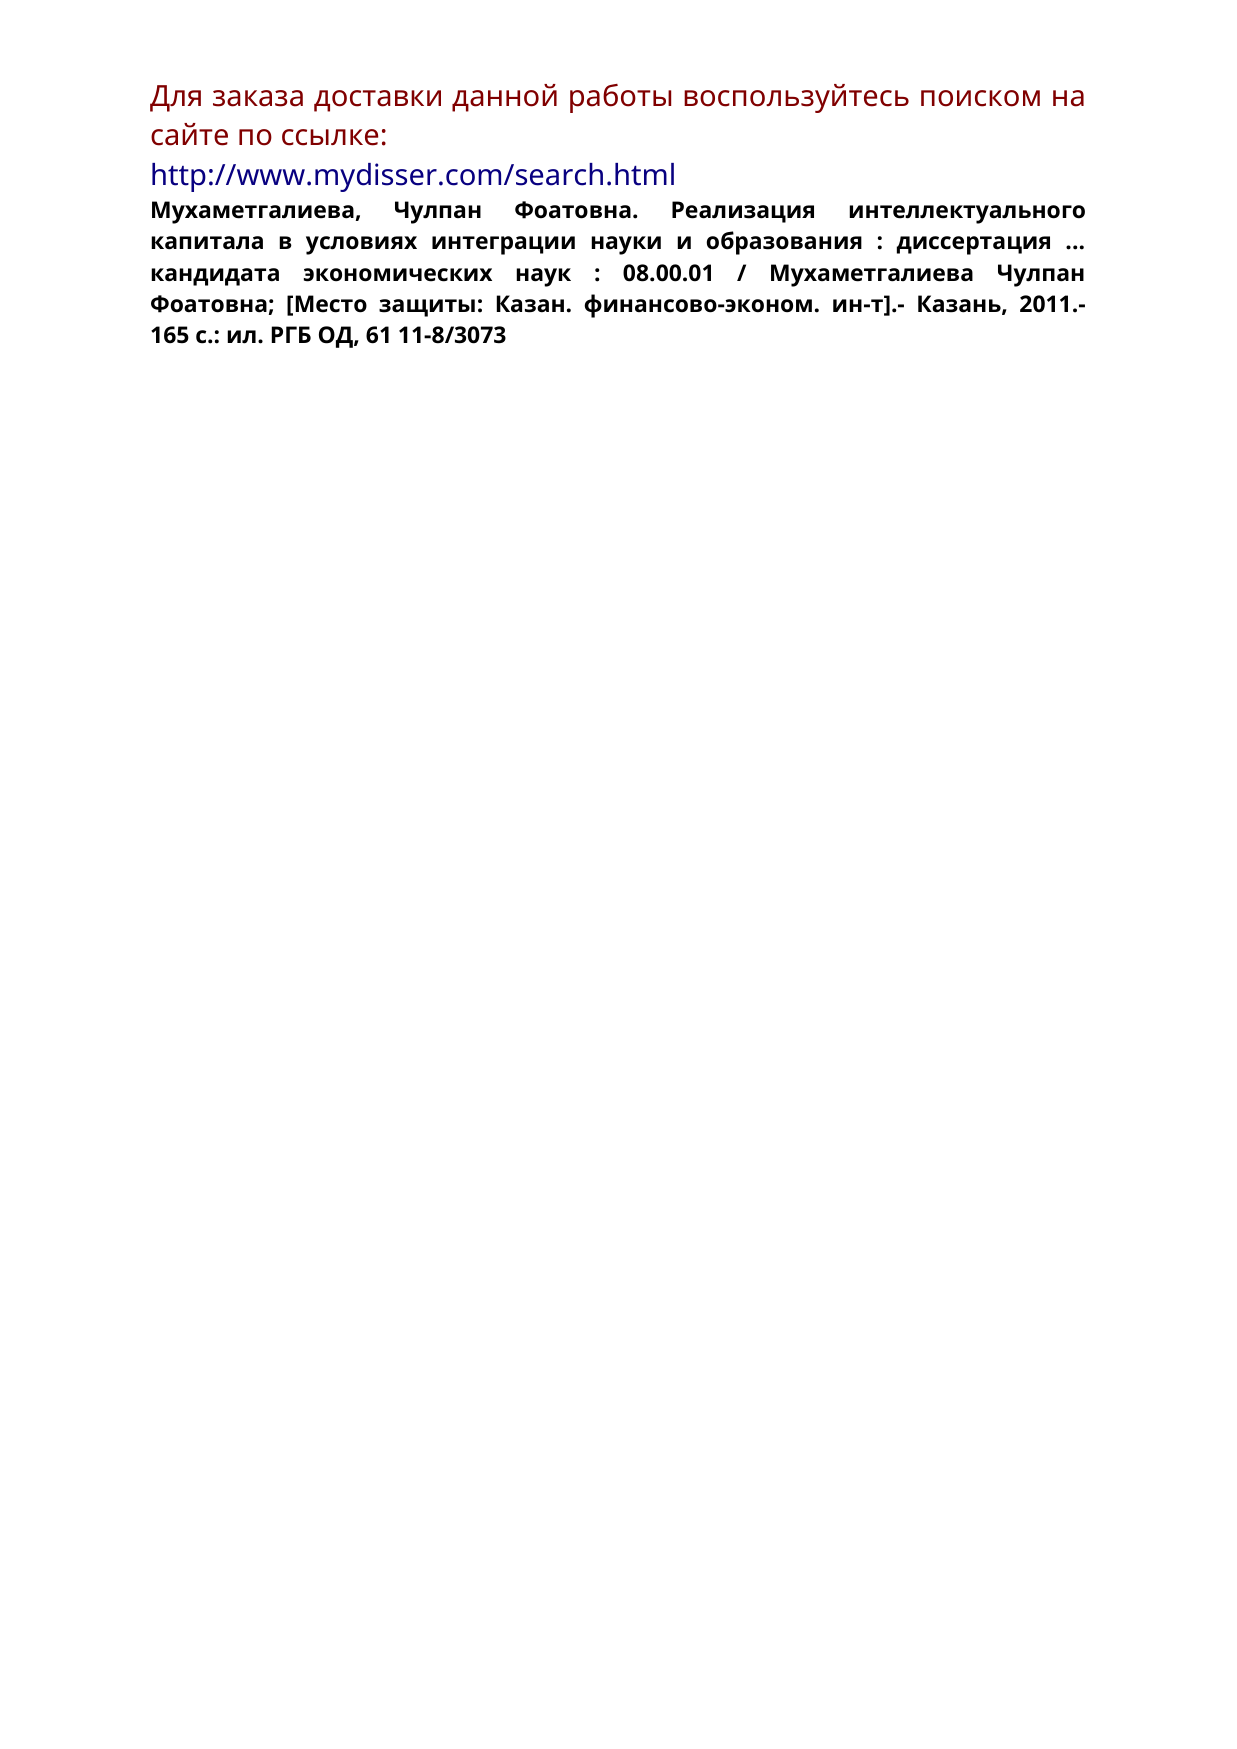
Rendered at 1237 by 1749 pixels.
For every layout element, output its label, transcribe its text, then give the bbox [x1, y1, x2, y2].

text Мухаметгалиева, Чулпан Фоатовна. Реализация интеллектуального капитала в условиях интеграции науки и образования : диссертация ... кандидата экономических наук : 08.00.01 / Мухаметгалиева Чулпан Фоатовна; [Место защиты: Казан. финансово-эконом. ин-т].- Казань, 2011.- 165 с.: ил. РГБ ОД, 61 11-8/3073 [150, 194, 1086, 350]
